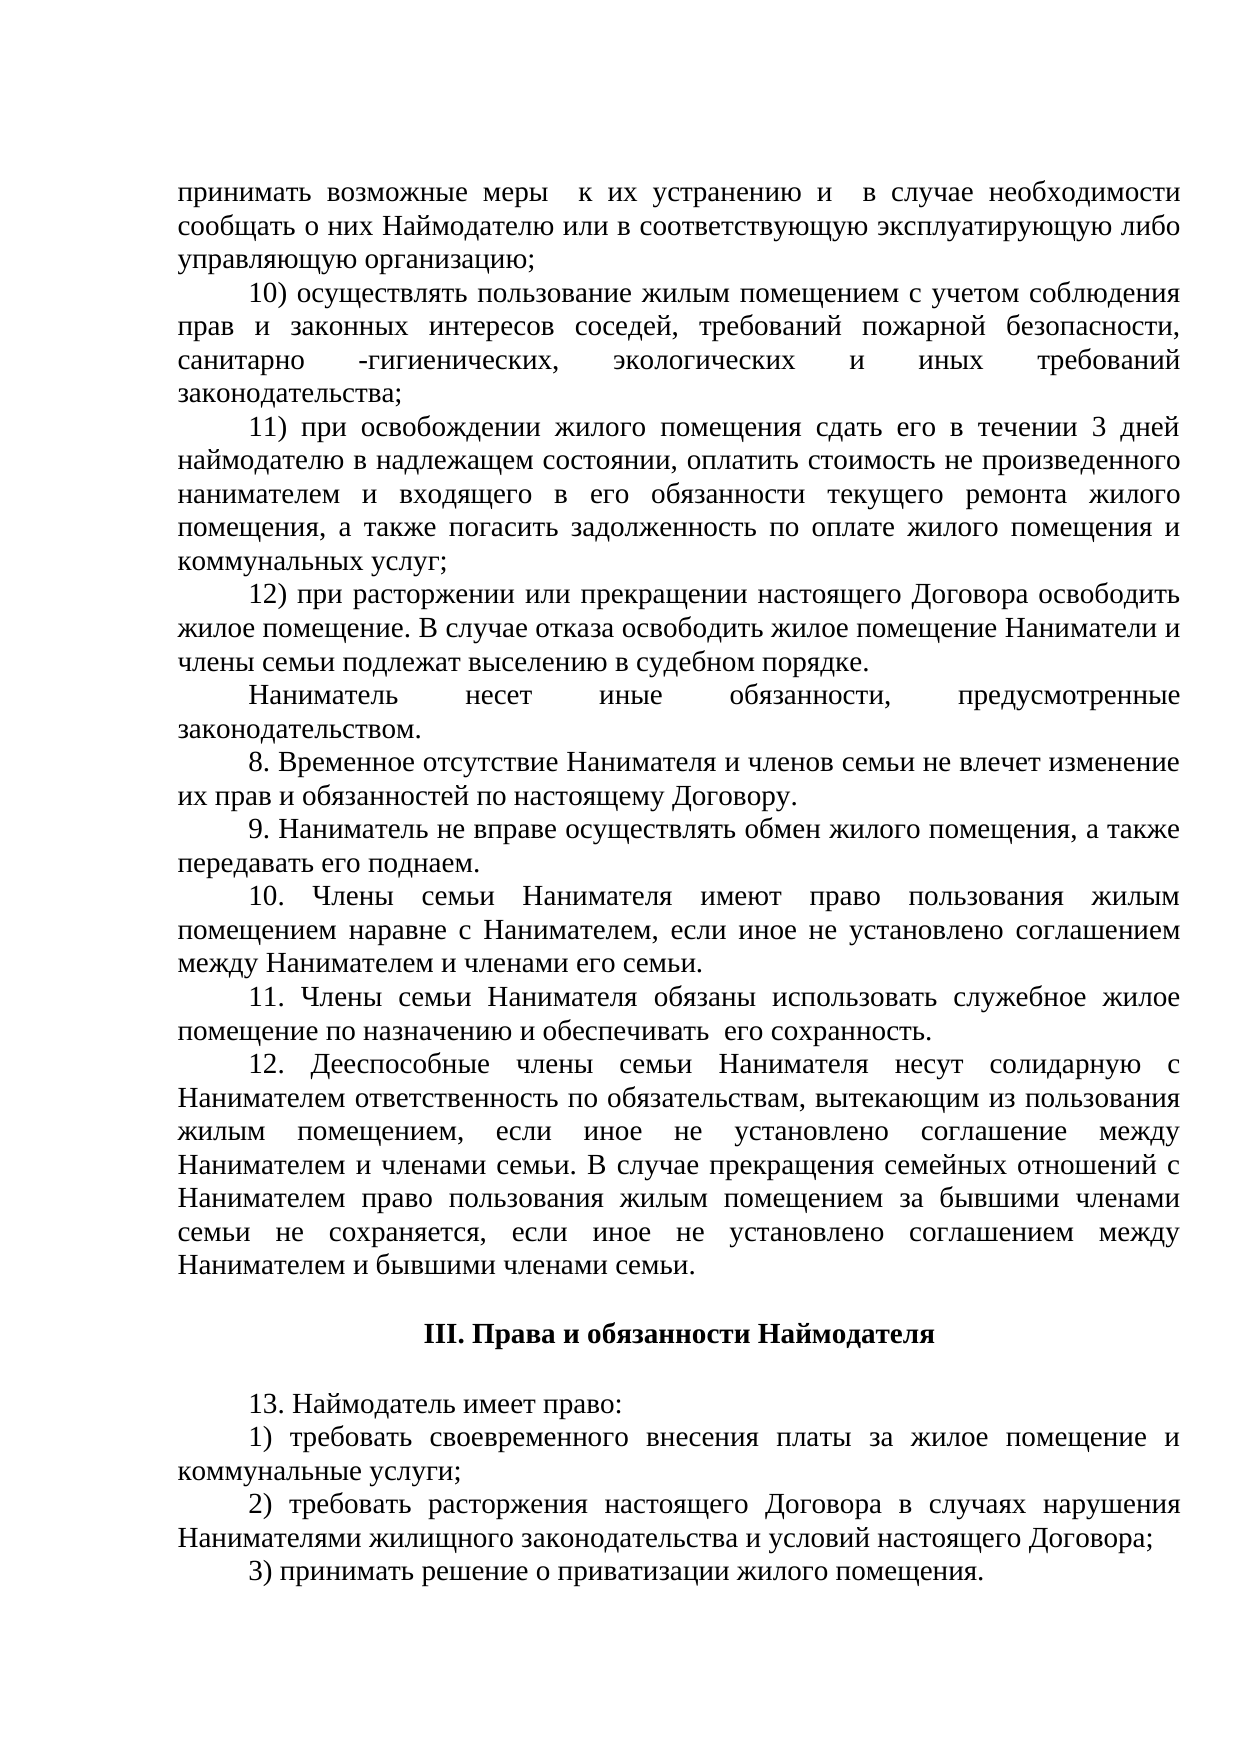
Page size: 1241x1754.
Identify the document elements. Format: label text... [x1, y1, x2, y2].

text 11. Члены семьи Нанимателя обязаны использовать служебное жилое помещение по назначению и обеспечивать его сохранность. [177, 979, 1181, 1046]
text 11) при освобождении жилого помещения сдать его в течении 3 дней наймодателю в надлежащем состоянии, оплатить стоимость не произведенного нанимателем и входящего в его обязанности текущего ремонта жилого помещения, а также погасить задолженность по оплате жилого помещения и коммунальных услуг; [177, 409, 1181, 577]
text 12) при расторжении или прекращении настоящего Договора освободить жилое помещение. В случае отказа освободить жилое помещение Наниматели и члены семьи подлежат выселению в судебном порядке. [177, 577, 1181, 677]
text 9. Наниматель не вправе осуществлять обмен жилого помещения, а также передавать его поднаем. [177, 811, 1181, 878]
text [177, 174, 1181, 275]
text 8. Временное отсутствие Нанимателя и членов семьи не влечет изменение их прав и обязанностей по настоящему Договору. [177, 744, 1181, 811]
text 12. Дееспособные члены семьи Нанимателя несут солидарную с Нанимателем ответственность по обязательствам, вытекающим из пользования жилым помещением, если иное не установлено соглашение между Нанимателем и членами семьи. В случае прекращения семейных отношений с Нанимателем право пользования жилым помещением за бывшими членами семьи не сохраняется, если иное не установлено соглашением между Нанимателем и бывшими членами семьи. [177, 1046, 1181, 1281]
text 2) требовать расторжения настоящего Договора в случаях нарушения Нанимателями жилищного законодательства и условий настоящего Договора; [177, 1486, 1181, 1553]
text 10. Члены семьи Нанимателя имеют право пользования жилым помещением наравне с Нанимателем, если иное не установлено соглашением между Нанимателем и членами его семьи. [177, 878, 1181, 979]
text 10) осуществлять пользование жилым помещением с учетом соблюдения прав и законных интересов соседей, требований пожарной безопасности, санитарно -гигиенических, экологических и иных требований законодательства; [177, 275, 1181, 409]
text III. Права и обязанности Наймодателя [177, 1317, 1181, 1350]
text Наниматель несет иные обязанности, предусмотренные законодательством. [177, 677, 1181, 744]
text 1) требовать своевременного внесения платы за жилое помещение и коммунальные услуги; [177, 1419, 1181, 1486]
text 13. Наймодатель имеет право: [177, 1386, 1181, 1419]
text 3) принимать решение о приватизации жилого помещения. [177, 1553, 1181, 1587]
